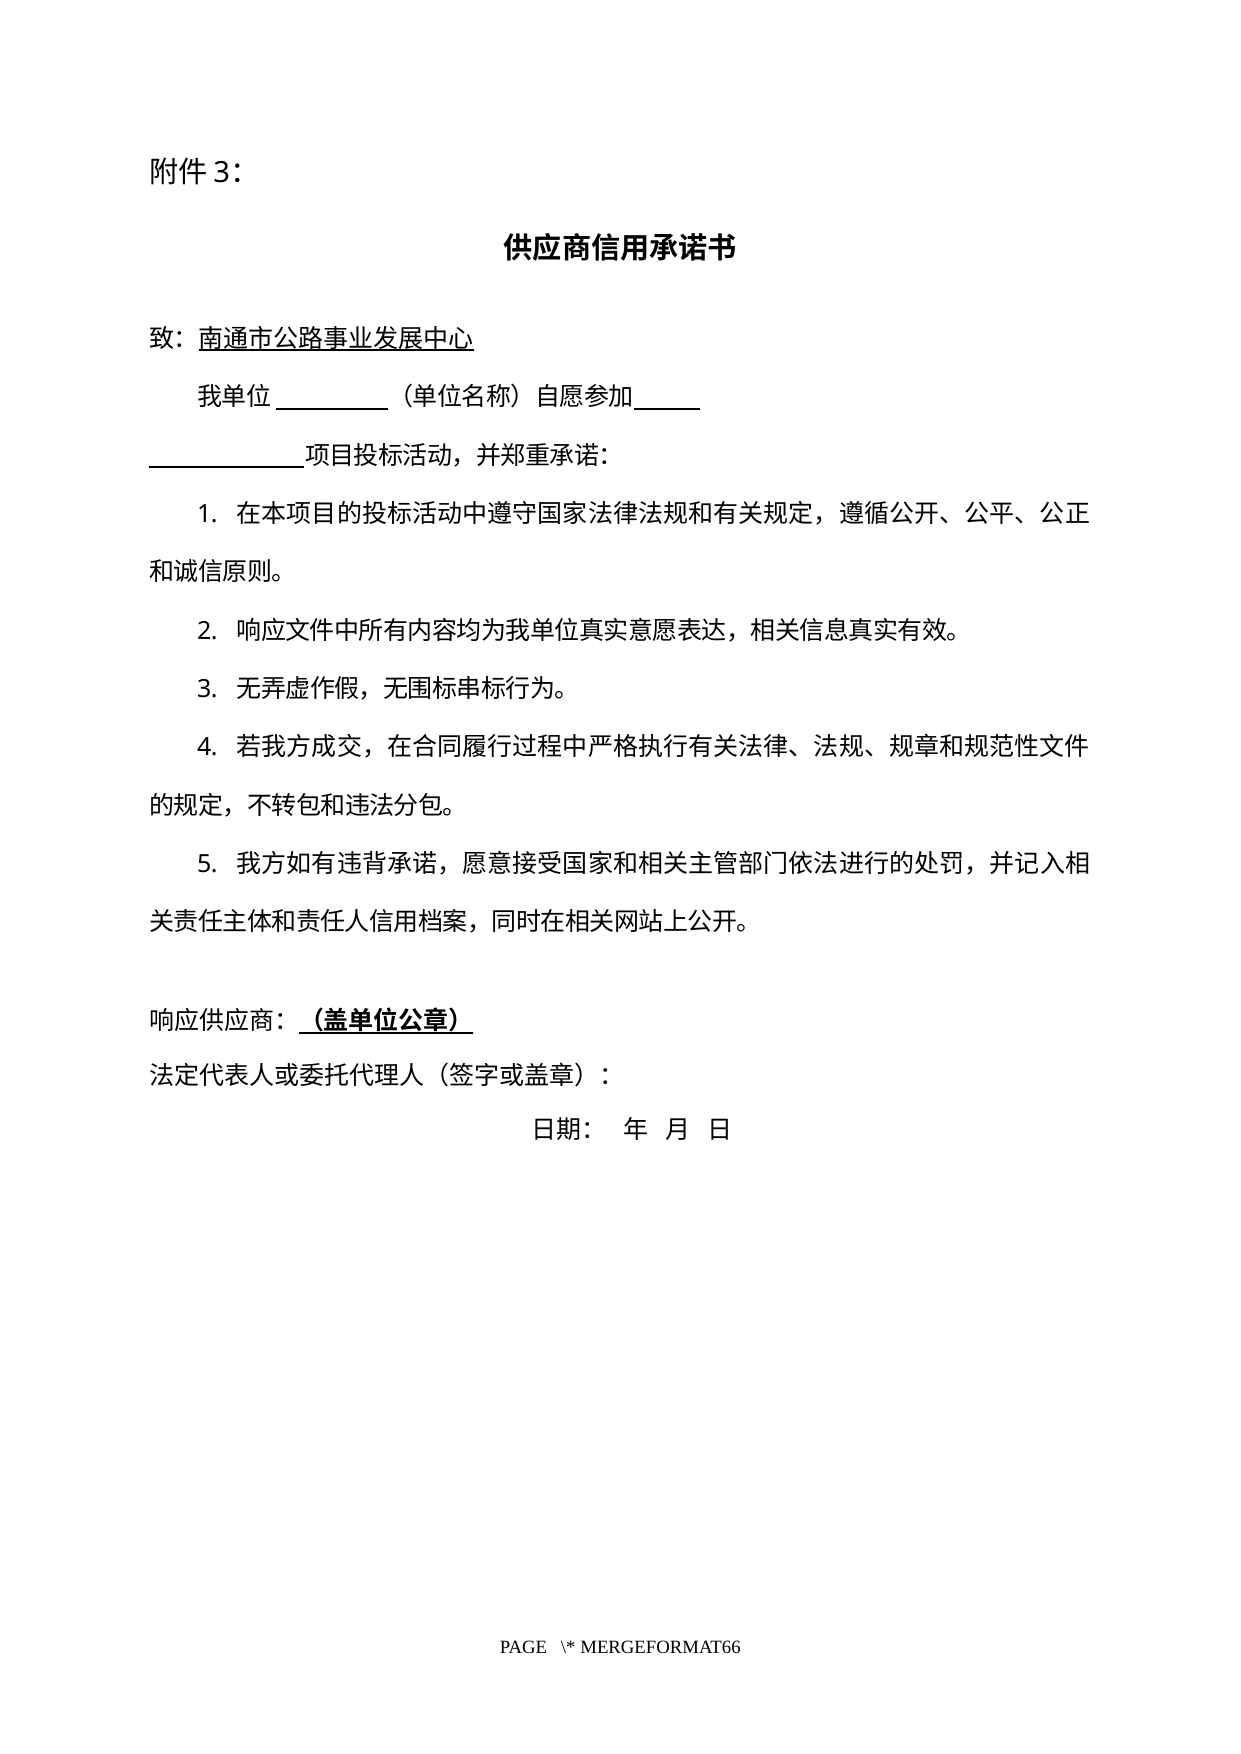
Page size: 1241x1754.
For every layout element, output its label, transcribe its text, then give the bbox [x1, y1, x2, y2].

text 响应供应商：（盖单位公章） [149, 1001, 1091, 1037]
text 致：南通市公路事业发展中心 [149, 301, 1091, 359]
list 我方如有违背承诺，愿意接受国家和相关主管部门依法进行的处罚，并记入相关责任主体和责任人信用档案，同时在相关网站上公开。 [149, 826, 1091, 942]
list 响应文件中所有内容均为我单位真实意愿表达，相关信息真实有效。 [149, 592, 1091, 651]
text 法定代表人或委托代理人（签字或盖章）： [149, 1055, 1091, 1091]
text 我单位 （单位名称）自愿参加 [149, 359, 1091, 417]
text 供应商信用承诺书 [149, 225, 1091, 267]
list 无弄虚作假，无围标串标行为。 [149, 651, 1091, 709]
text 附件3： [149, 149, 1091, 191]
text 项目投标活动，并郑重承诺： [149, 417, 1091, 476]
list 在本项目的投标活动中遵守国家法律法规和有关规定，遵循公开、公平、公正和诚信原则。 [149, 476, 1091, 592]
list 若我方成交，在合同履行过程中严格执行有关法律、法规、规章和规范性文件的规定，不转包和违法分包。 [149, 709, 1091, 826]
text 日期： 年 月 日 [149, 1109, 1091, 1146]
